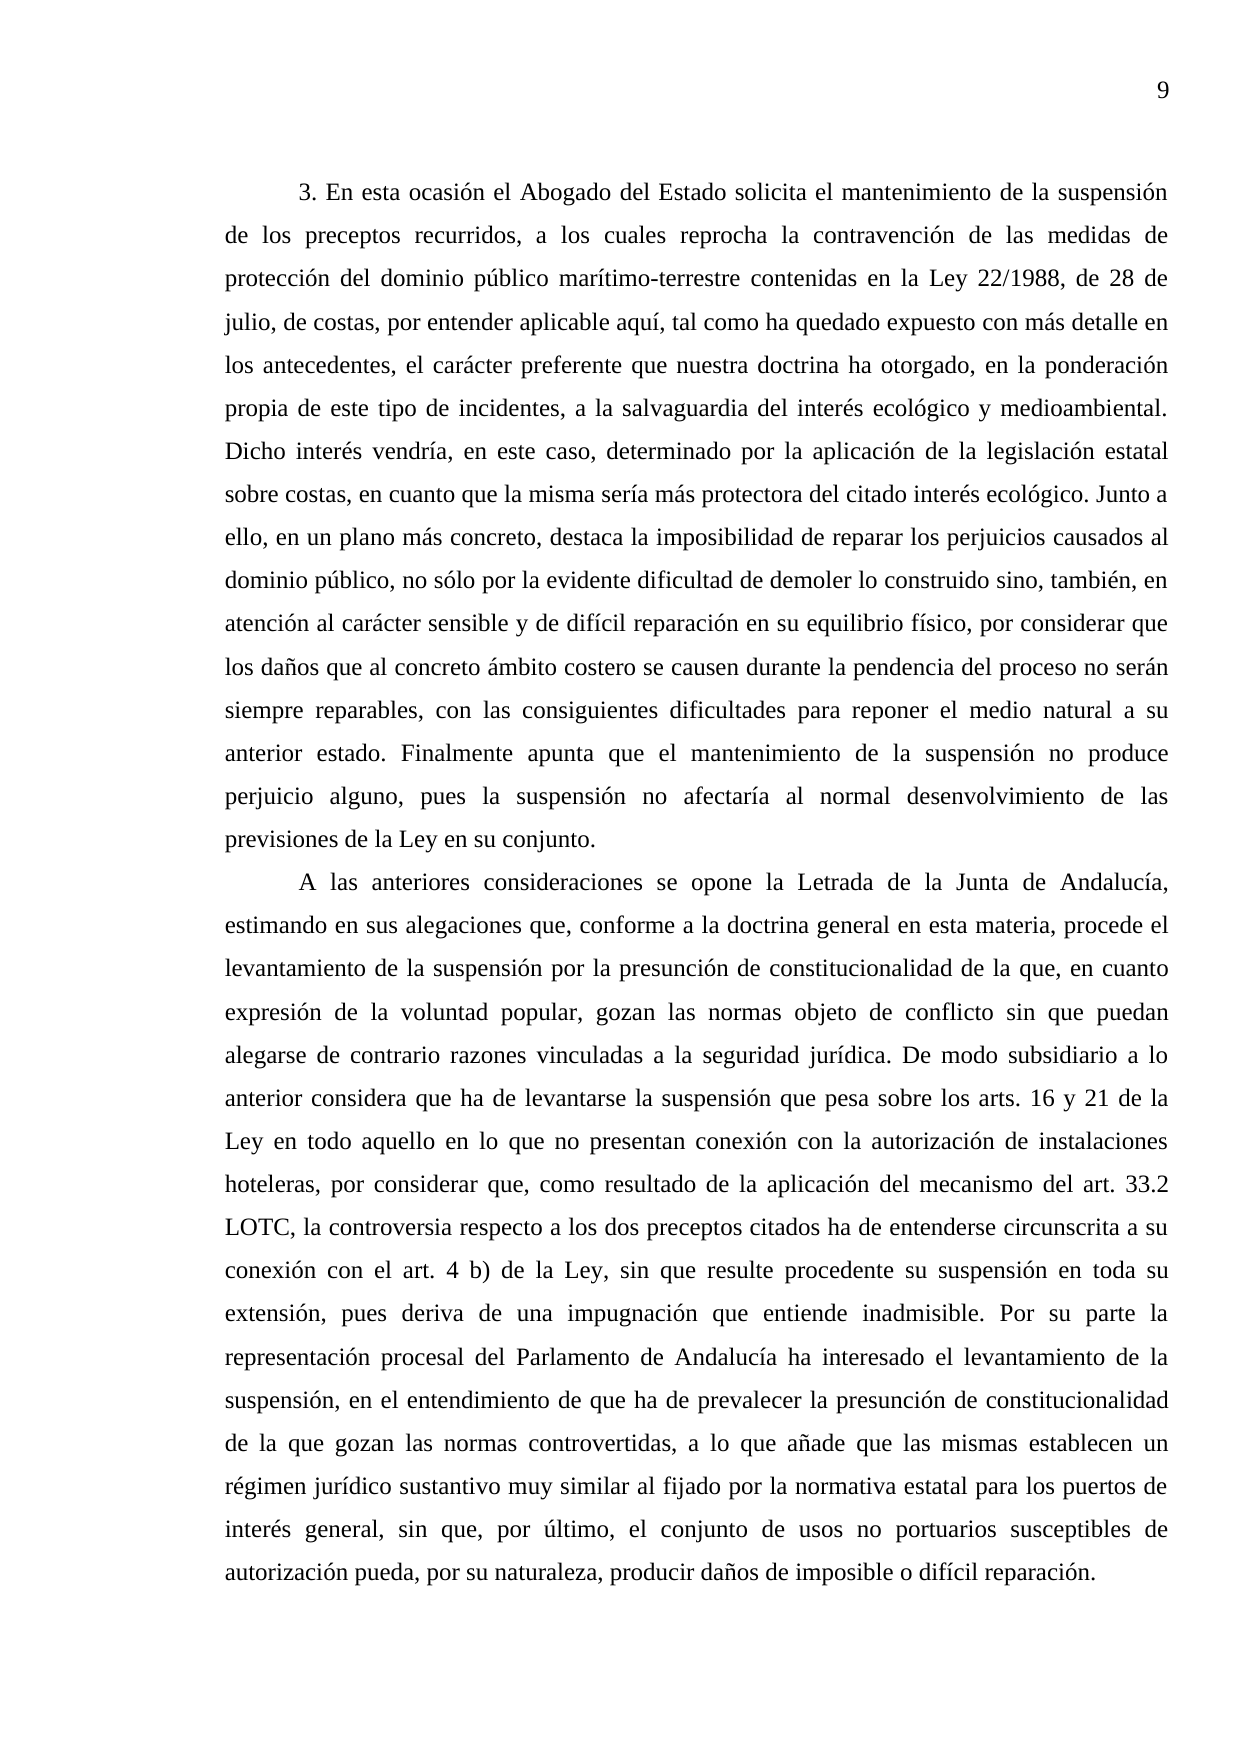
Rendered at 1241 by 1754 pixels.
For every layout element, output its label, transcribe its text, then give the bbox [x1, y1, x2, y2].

text 3. En esta ocasión el Abogado del Estado solicita el mantenimiento de la suspensión de los preceptos recurridos, a los cuales reprocha la contravención de las medidas de protección del dominio público marítimo-terrestre contenidas en la Ley 22/1988, de 28 de julio, de costas, por entender aplicable aquí, tal como ha quedado expuesto con más detalle en los antecedentes, el carácter preferente que nuestra doctrina ha otorgado, en la ponderación propia de este tipo de incidentes, a la salvaguardia del interés ecológico y medioambiental. Dicho interés vendría, en este caso, determinado por la aplicación de la legislación estatal sobre costas, en cuanto que la misma sería más protectora del citado interés ecológico. Junto a ello, en un plano más concreto, destaca la imposibilidad de reparar los perjuicios causados al dominio público, no sólo por la evidente dificultad de demoler lo construido sino, también, en atención al carácter sensible y de difícil reparación en su equilibrio físico, por considerar que los daños que al concreto ámbito costero se causen durante la pendencia del proceso no serán siempre reparables, con las consiguientes dificultades para reponer el medio natural a su anterior estado. Finalmente apunta que el mantenimiento de la suspensión no produce perjuicio alguno, pues la suspensión no afectaría al normal desenvolvimiento de las previsiones de la Ley en su conjunto. [224, 177, 1169, 853]
text A las anteriores consideraciones se opone la Letrada de la Junta de Andalucía, estimando en sus alegaciones que, conforme a la doctrina general en esta materia, procede el levantamiento de la suspensión por la presunción de constitucionalidad de la que, en cuanto expresión de la voluntad popular, gozan las normas objeto de conflicto sin que puedan alegarse de contrario razones vinculadas a la seguridad jurídica. De modo subsidiario a lo anterior considera que ha de levantarse la suspensión que pesa sobre los arts. 16 y 21 de la Ley en todo aquello en lo que no presentan conexión con la autorización de instalaciones hoteleras, por considerar que, como resultado de la aplicación del mecanismo del art. 33.2 LOTC, la controversia respecto a los dos preceptos citados ha de entenderse circunscrita a su conexión con el art. 4 b) de la Ley, sin que resulte procedente su suspensión en toda su extensión, pues deriva de una impugnación que entiende inadmisible. Por su parte la representación procesal del Parlamento de Andalucía ha interesado el levantamiento de la suspensión, en el entendimiento de que ha de prevalecer la presunción de constitucionalidad de la que gozan las normas controvertidas, a lo que añade que las mismas establecen un régimen jurídico sustantivo muy similar al fijado por la normativa estatal para los puertos de interés general, sin que, por último, el conjunto de usos no portuarios susceptibles de autorización pueda, por su naturaleza, producir daños de imposible o difícil reparación. [224, 867, 1169, 1586]
